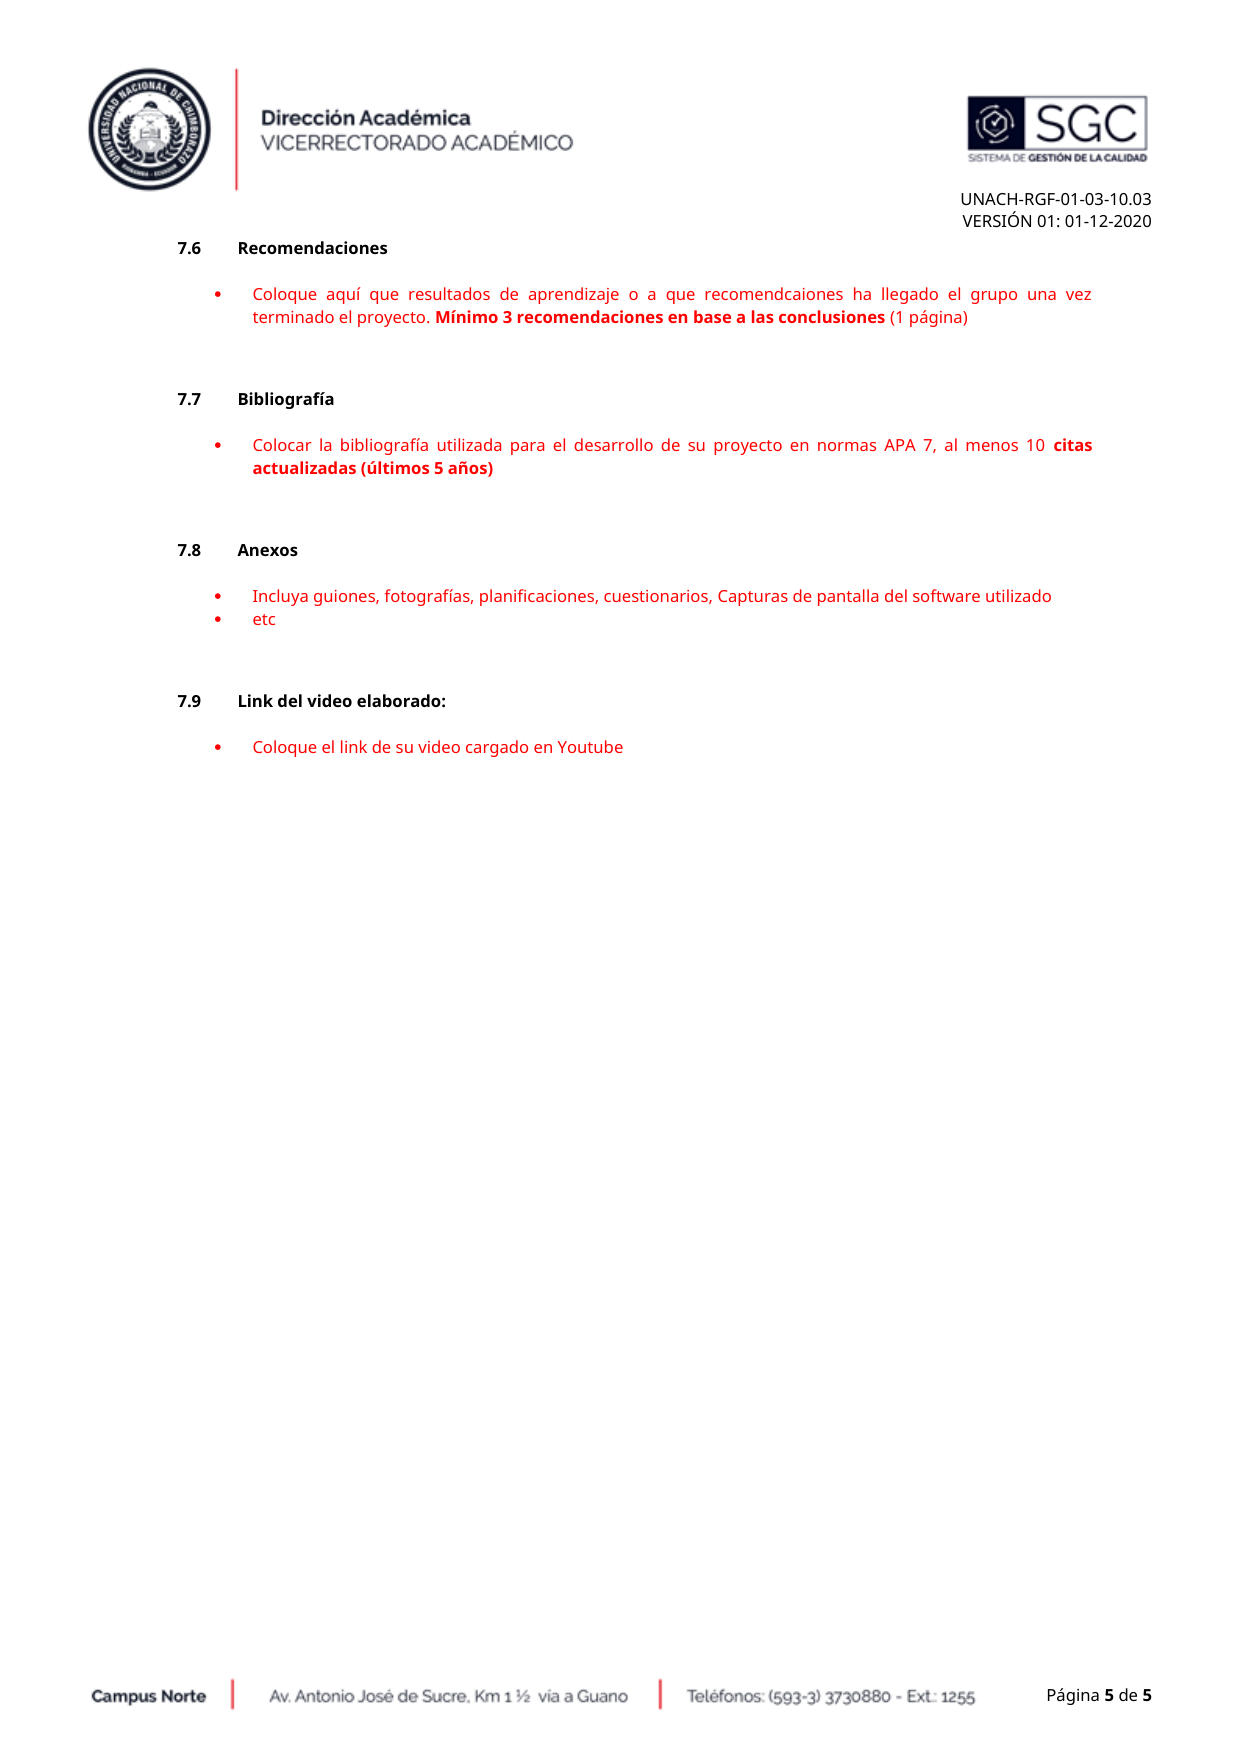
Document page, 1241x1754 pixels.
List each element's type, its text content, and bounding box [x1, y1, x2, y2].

list Coloque aquí que resultados de aprendizaje o a que recomendcaiones ha llegado el grupo una vez terminado el proyecto. Mínimo 3 recomendaciones en base a las conclusiones (1 página) [215, 283, 1092, 328]
list Colocar la bibliografía utilizada para el desarrollo de su proyecto en normas APA 7, al menos 10 citas actualizadas (últimos 5 años) [215, 434, 1092, 479]
list Coloque el link de su video cargado en Youtube [215, 736, 1092, 759]
subtitle Recomendaciones [177, 236, 1092, 259]
list etc [215, 608, 1092, 630]
subtitle Anexos [177, 538, 1092, 561]
picture [0, 1, 1237, 1751]
list Incluya guiones, fotografías, planificaciones, cuestionarios, Capturas de pantalla del software utilizado [215, 585, 1092, 608]
subtitle Link del video elaborado: [177, 689, 1092, 712]
subtitle Bibliografía [177, 387, 1092, 410]
